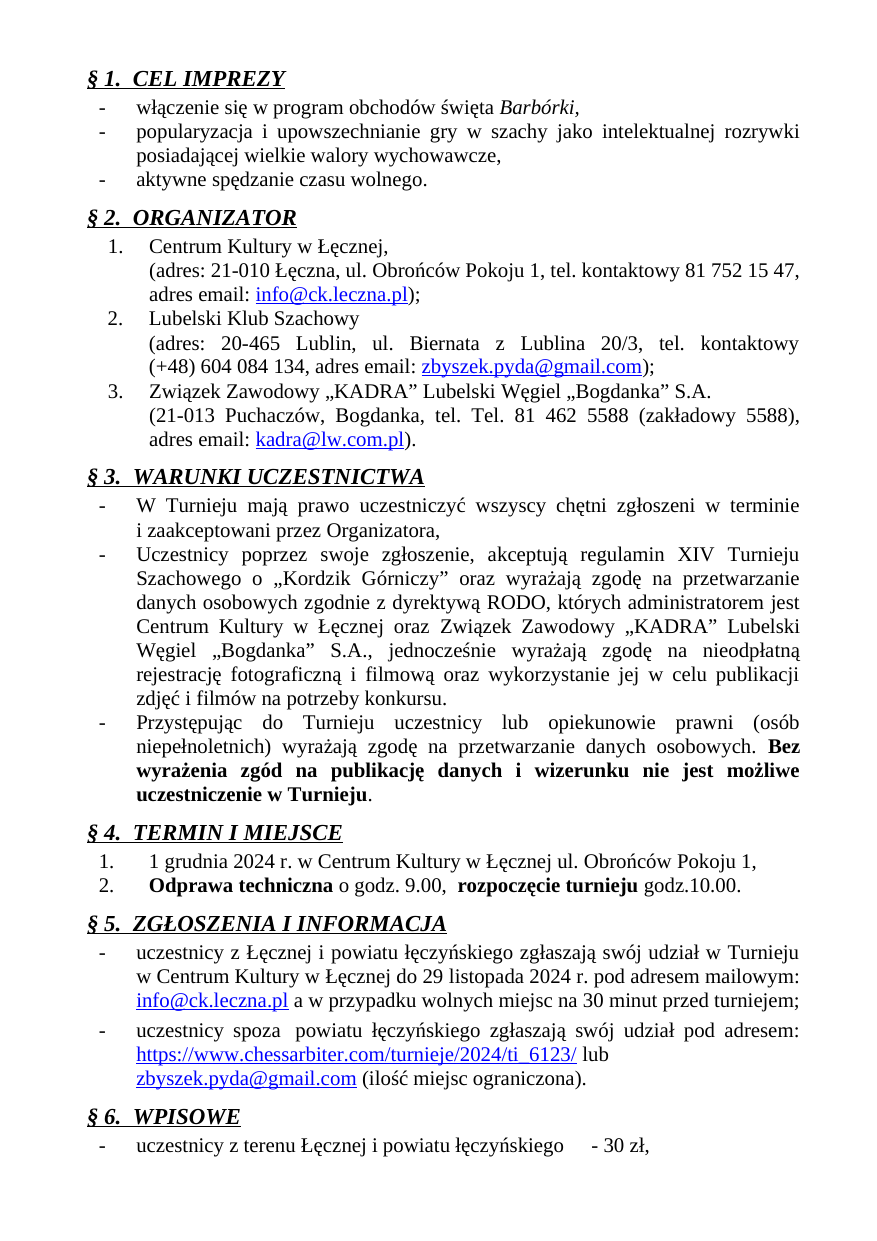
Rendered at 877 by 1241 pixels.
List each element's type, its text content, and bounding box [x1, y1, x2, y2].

list aktywne spędzanie czasu wolnego. [98, 167, 800, 191]
list uczestnicy z Łęcznej i powiatu łęczyńskiego zgłaszają swój udział w Turnieju w Centrum Kultury w Łęcznej do 29 listopada 2024 r. pod adresem mailowym: info@ck.leczna.pl a w przypadku wolnych miejsc na 30 minut przed turniejem; [98, 940, 800, 1012]
text 2. Odprawa techniczna o godz. 9.00, rozpoczęcie turnieju godz.10.00. [98, 873, 800, 897]
list popularyzacja i upowszechnianie gry w szachy jako intelektualnej rozrywki posiadającej wielkie walory wychowawcze, [98, 119, 800, 167]
list uczestnicy spoza powiatu łęczyńskiego zgłaszają swój udział pod adresem: https://www.chessarbiter.com/turnieje/2024/ti_6123/ lub zbyszek.pyda@gmail.com (ilość miejsc ograniczona). [98, 1018, 800, 1090]
text 1. 1 grudnia 2024 r. w Centrum Kultury w Łęcznej ul. Obrońców Pokoju 1, [98, 849, 800, 873]
subtitle § 2. ORGANIZATOR [87, 204, 800, 230]
list Uczestnicy poprzez swoje zgłoszenie, akceptują regulamin XIV Turnieju Szachowego o „Kordzik Górniczy” oraz wyrażają zgodę na przetwarzanie danych osobowych zgodnie z dyrektywą RODO, których administratorem jest Centrum Kultury w Łęcznej oraz Związek Zawodowy „KADRA” Lubelski Węgiel „Bogdanka” S.A., jednocześnie wyrażają zgodę na nieodpłatną rejestrację fotograficzną i filmową oraz wykorzystanie jej w celu publikacji zdjęć i filmów na potrzeby konkursu. [98, 542, 800, 710]
subtitle § 1. CEL IMPREZY [87, 65, 800, 91]
list Związek Zawodowy „KADRA” Lubelski Węgiel „Bogdanka” S.A. (21-013 Puchaczów, Bogdanka, tel. Tel. 81 462 5588 (zakładowy 5588), adres email: kadra@lw.com.pl). [108, 378, 800, 451]
subtitle § 6. WPISOWE [87, 1103, 800, 1129]
list uczestnicy z terenu Łęcznej i powiatu łęczyńskiego - 30 zł, [98, 1133, 800, 1157]
subtitle § 4. TERMIN I MIEJSCE [87, 819, 800, 845]
list Centrum Kultury w Łęcznej, (adres: 21-010 Łęczna, ul. Obrońców Pokoju 1, tel. kontaktowy 81 752 15 47, adres email: info@ck.leczna.pl); [108, 234, 800, 306]
list włączenie się w program obchodów święta Barbórki, [98, 95, 800, 119]
list Przystępując do Turnieju uczestnicy lub opiekunowie prawni (osób niepełnoletnich) wyrażają zgodę na przetwarzanie danych osobowych. Bez wyrażenia zgód na publikację danych i wizerunku nie jest możliwe uczestniczenie w Turnieju. [98, 710, 800, 806]
subtitle § 3. WARUNKI UCZESTNICTWA [87, 463, 800, 489]
subtitle § 5. ZGŁOSZENIA I INFORMACJA [87, 909, 800, 936]
list W Turnieju mają prawo uczestniczyć wszyscy chętni zgłoszeni w terminie i zaakceptowani przez Organizatora, [98, 493, 800, 542]
list Lubelski Klub Szachowy (adres: 20-465 Lublin, ul. Biernata z Lublina 20/3, tel. kontaktowy (+48) 604 084 134, adres email: zbyszek.pyda@gmail.com); [107, 306, 800, 378]
